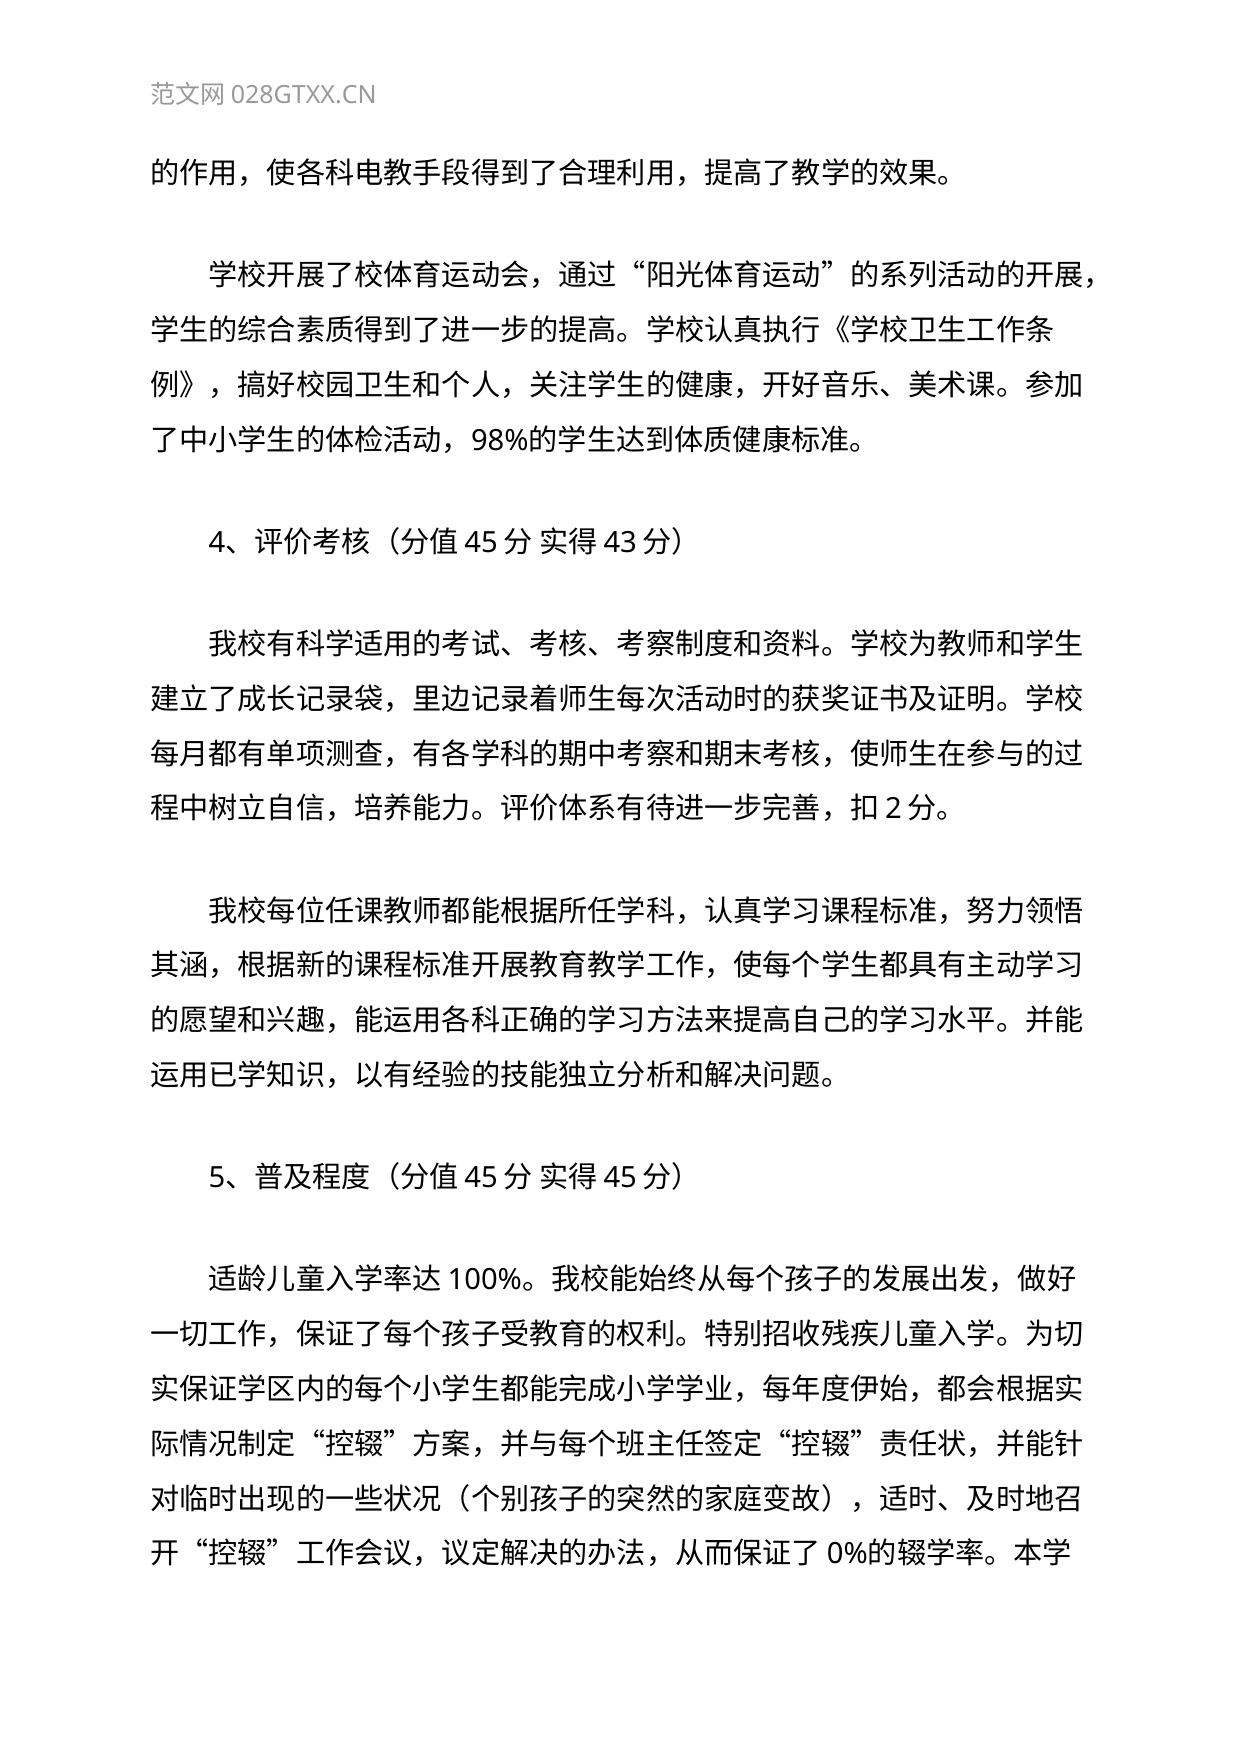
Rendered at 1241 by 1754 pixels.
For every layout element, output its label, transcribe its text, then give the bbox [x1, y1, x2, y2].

text 4、评价考核（分值45分 实得43分） [150, 518, 1090, 561]
text 我校有科学适用的考试、考核、考察制度和资料。学校为教师和学生建立了成长记录袋，里边记录着师生每次活动时的获奖证书及证明。学校每月都有单项测查，有各学科的期中考察和期末考核，使师生在参与的过程中树立自信，培养能力。评价体系有待进一步完善，扣2分。 [150, 620, 1090, 827]
text 我校每位任课教师都能根据所任学科，认真学习课程标准，努力领悟其涵，根据新的课程标准开展教育教学工作，使每个学生都具有主动学习的愿望和兴趣，能运用各科正确的学习方法来提高自己的学习水平。并能运用已学知识，以有经验的技能独立分析和解决问题。 [150, 887, 1090, 1094]
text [150, 1256, 1090, 1572]
text 学校开展了校体育运动会，通过“阳光体育运动”的系列活动的开展，学生的综合素质得到了进一步的提高。学校认真执行《学校卫生工作条例》，搞好校园卫生和个人，关注学生的健康，开好音乐、美术课。参加了中小学生的体检活动，98%的学生达到体质健康标准。 [150, 252, 1090, 459]
text 5、普及程度（分值45分 实得45分） [150, 1153, 1090, 1196]
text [150, 150, 1090, 192]
